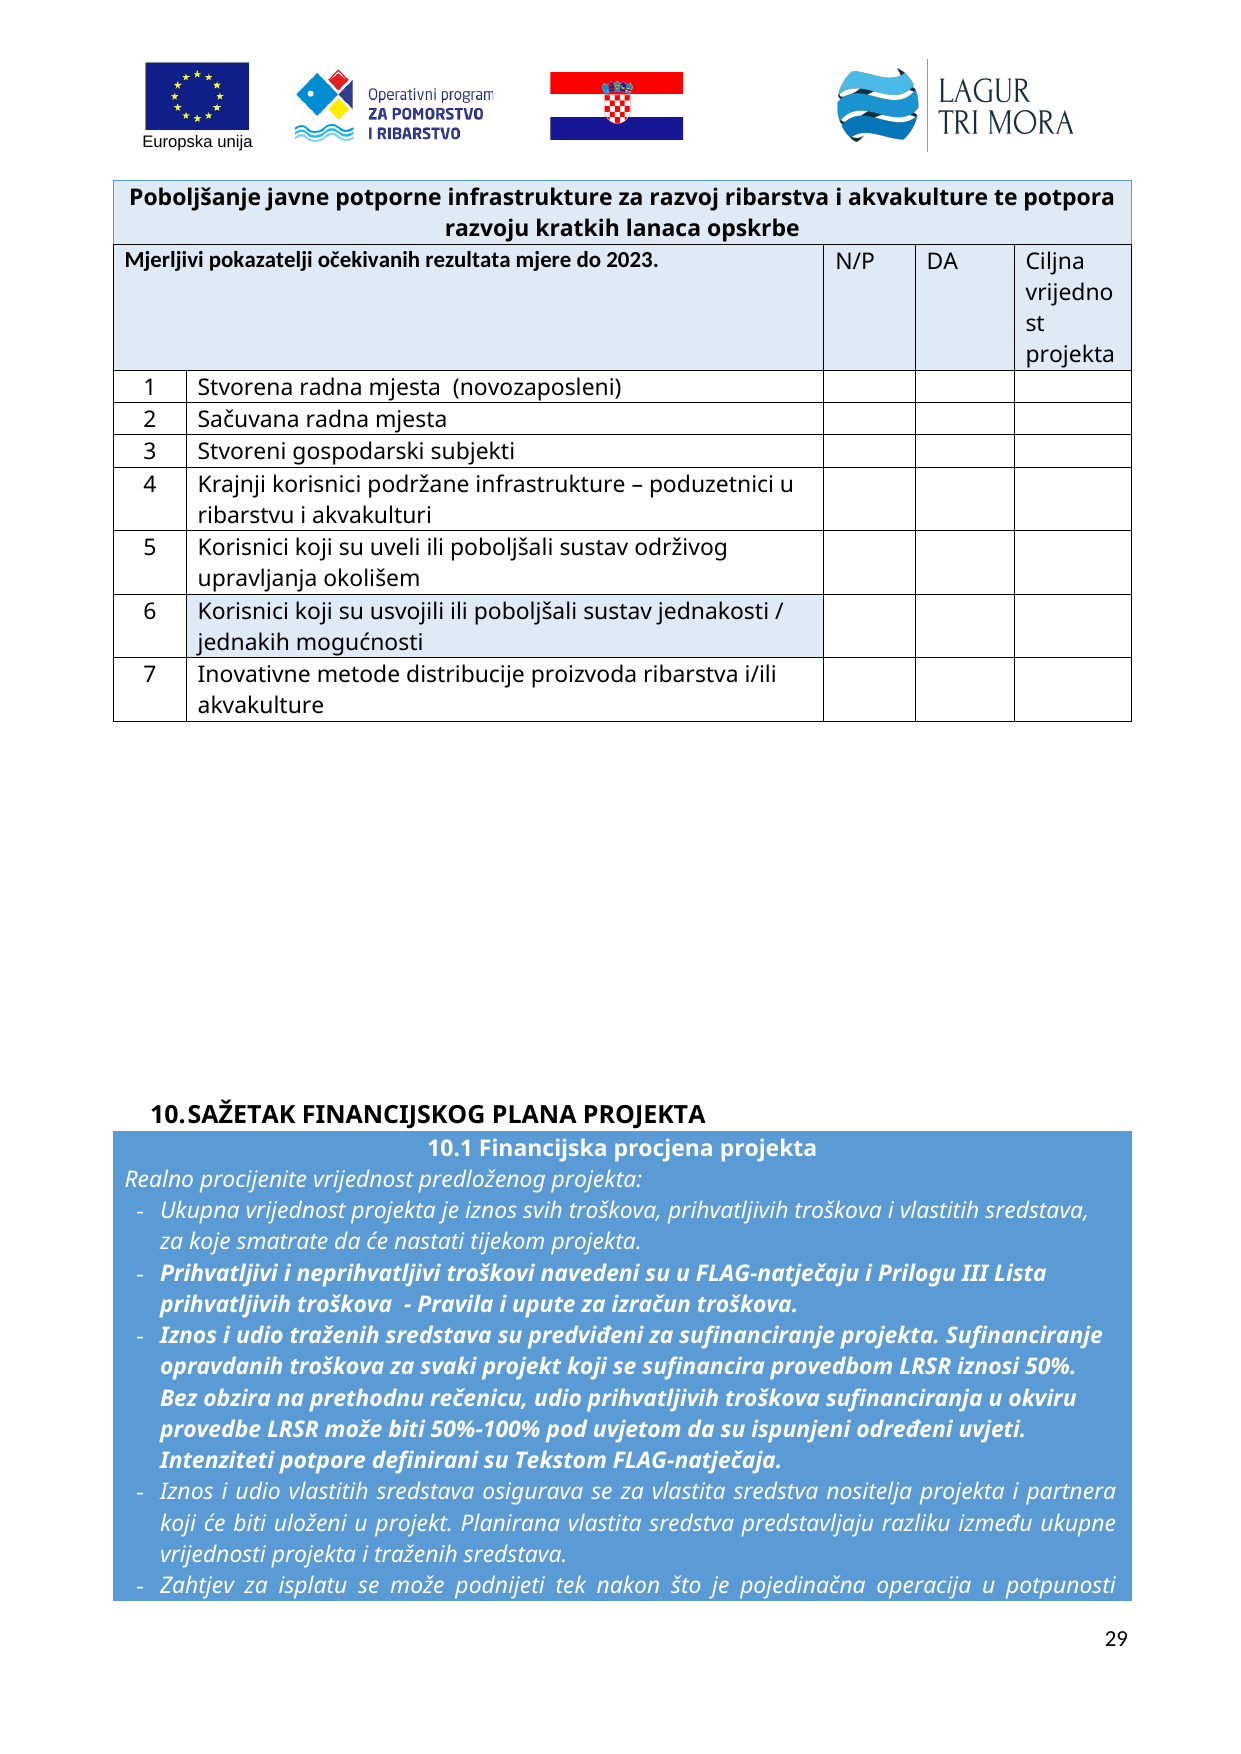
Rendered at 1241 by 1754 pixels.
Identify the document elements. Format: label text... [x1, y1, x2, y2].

table_cell DA [916, 245, 1014, 370]
picture [550, 72, 684, 140]
table_cell 4 [114, 468, 186, 530]
table_cell [916, 371, 1014, 402]
table_cell Mjerljivi pokazatelji očekivanih rezultata mjere do 2023. [114, 245, 823, 370]
table_cell 5 [114, 531, 186, 594]
table_cell [824, 371, 915, 402]
table_cell Sačuvana radna mjesta [187, 403, 823, 434]
table_cell [916, 595, 1014, 657]
picture [837, 59, 1074, 152]
table_cell [824, 435, 915, 467]
table_cell Krajnji korisnici podržane infrastrukture – poduzetnici u ribarstvu i akvakulturi [187, 468, 823, 530]
table_cell [1015, 468, 1131, 530]
table_cell 6 [114, 595, 186, 657]
picture [143, 60, 251, 132]
table_cell Ciljna vrijednost projekta [1015, 245, 1131, 370]
table_cell Korisnici koji su usvojili ili poboljšali sustav jednakosti / jednakih mogućnosti [187, 595, 823, 657]
table_cell N/P [824, 245, 915, 370]
table_cell [916, 658, 1014, 721]
table_header Poboljšanje javne potporne infrastrukture za razvoj ribarstva i akvakulture te potpora razvoju kratkih lanaca opskrbe [114, 181, 1131, 244]
table_cell Inovativne metode distribucije proizvoda ribarstva i/ili akvakulture [187, 658, 823, 721]
table_cell [824, 531, 915, 594]
table_cell [1015, 658, 1131, 721]
table_cell Stvoreni gospodarski subjekti [187, 435, 823, 467]
table_cell [1015, 403, 1131, 434]
table_cell 2 [114, 403, 186, 434]
table_cell [916, 435, 1014, 467]
table_cell [824, 403, 915, 434]
table_cell [1015, 371, 1131, 402]
table_cell 7 [114, 658, 186, 721]
table_cell [916, 468, 1014, 530]
list SAŽETAK FINANCIJSKOG PLANA PROJEKTA [150, 1096, 1128, 1131]
table_cell [1015, 531, 1131, 594]
table_cell Stvorena radna mjesta (novozaposleni) [187, 371, 823, 402]
table_cell 1 [114, 371, 186, 402]
table_cell 3 [114, 435, 186, 467]
table_cell Korisnici koji su uveli ili poboljšali sustav održivog upravljanja okolišem [187, 531, 823, 594]
table_cell [916, 403, 1014, 434]
table_cell [1015, 435, 1131, 467]
table_cell [1015, 595, 1131, 657]
table_cell [916, 531, 1014, 594]
table_cell [824, 595, 915, 657]
table_cell [824, 658, 915, 721]
table_cell [824, 468, 915, 530]
picture [294, 69, 494, 142]
